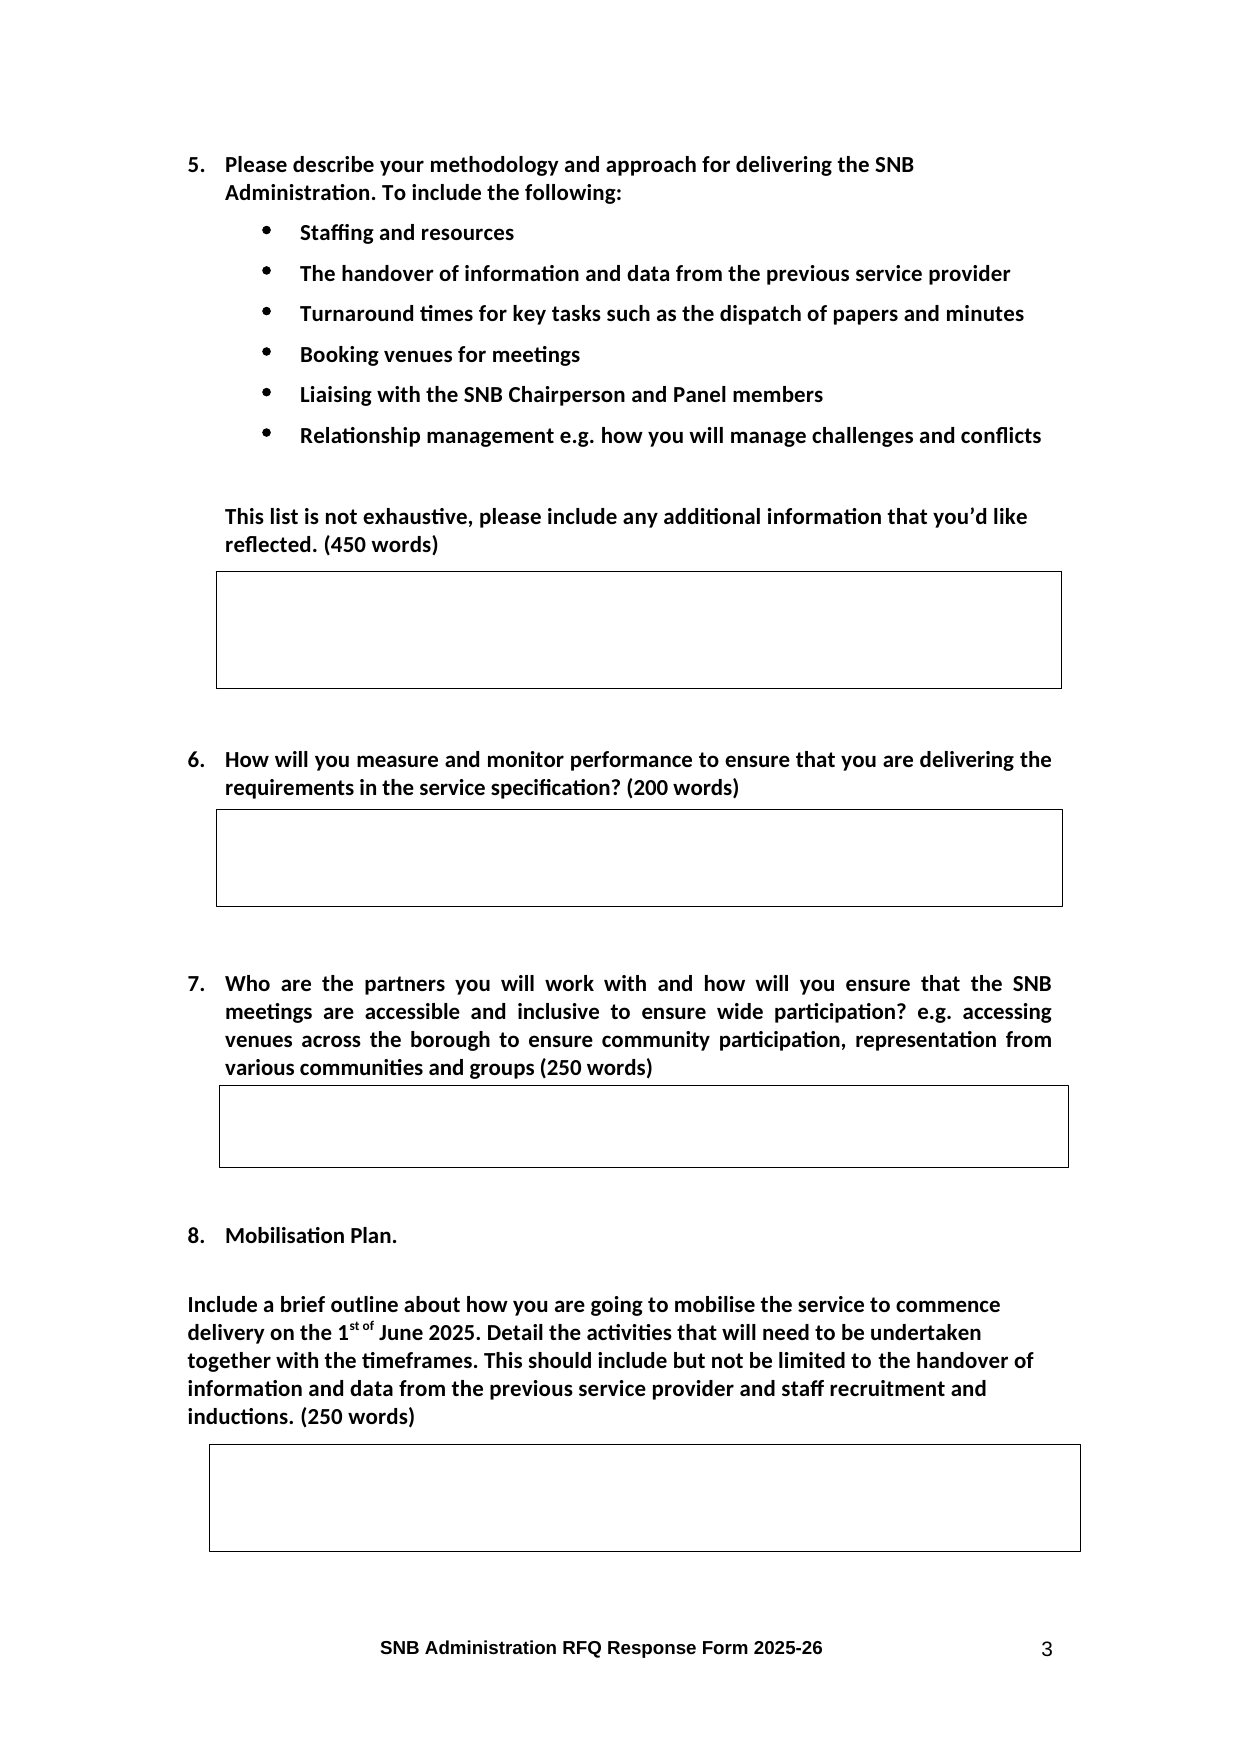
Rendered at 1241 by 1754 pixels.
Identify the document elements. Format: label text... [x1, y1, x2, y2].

list Who are the partners you will work with and how will you ensure that the SNB meetings are accessible and inclusive to ensure wide participation? e.g. accessing venues across the borough to ensure community participation, representation from various communities and groups (250 words) [187, 969, 1053, 1081]
list The handover of information and data from the previous service provider [262, 259, 1048, 287]
list Booking venues for meetings [262, 340, 1048, 368]
list Mobilisation Plan. [187, 1221, 1053, 1249]
list Liaising with the SNB Chairperson and Panel members [262, 381, 1048, 409]
list Relationship management e.g. how you will manage challenges and conflicts [262, 421, 1048, 449]
text Include a brief outline about how you are going to mobilise the service to commence delivery on the 1st of June 2025. Detail the activities that will need to be undertaken together with the timeframes. This should include but not be limited to the handover of information and data from the previous service provider and staff recruitment and inductions. (250 words) [187, 1290, 1048, 1430]
text This list is not exhaustive, please include any additional information that you’d like reflected. (450 words) [225, 502, 1048, 558]
list Turnaround times for key tasks such as the dispatch of papers and minutes [262, 299, 1048, 328]
list How will you measure and monitor performance to ensure that you are delivering the requirements in the service specification? (200 words) [187, 745, 1053, 801]
list Staffing and resources [262, 218, 1048, 247]
list Please describe your methodology and approach for delivering the SNB Administration. To include the following: [187, 150, 1048, 206]
